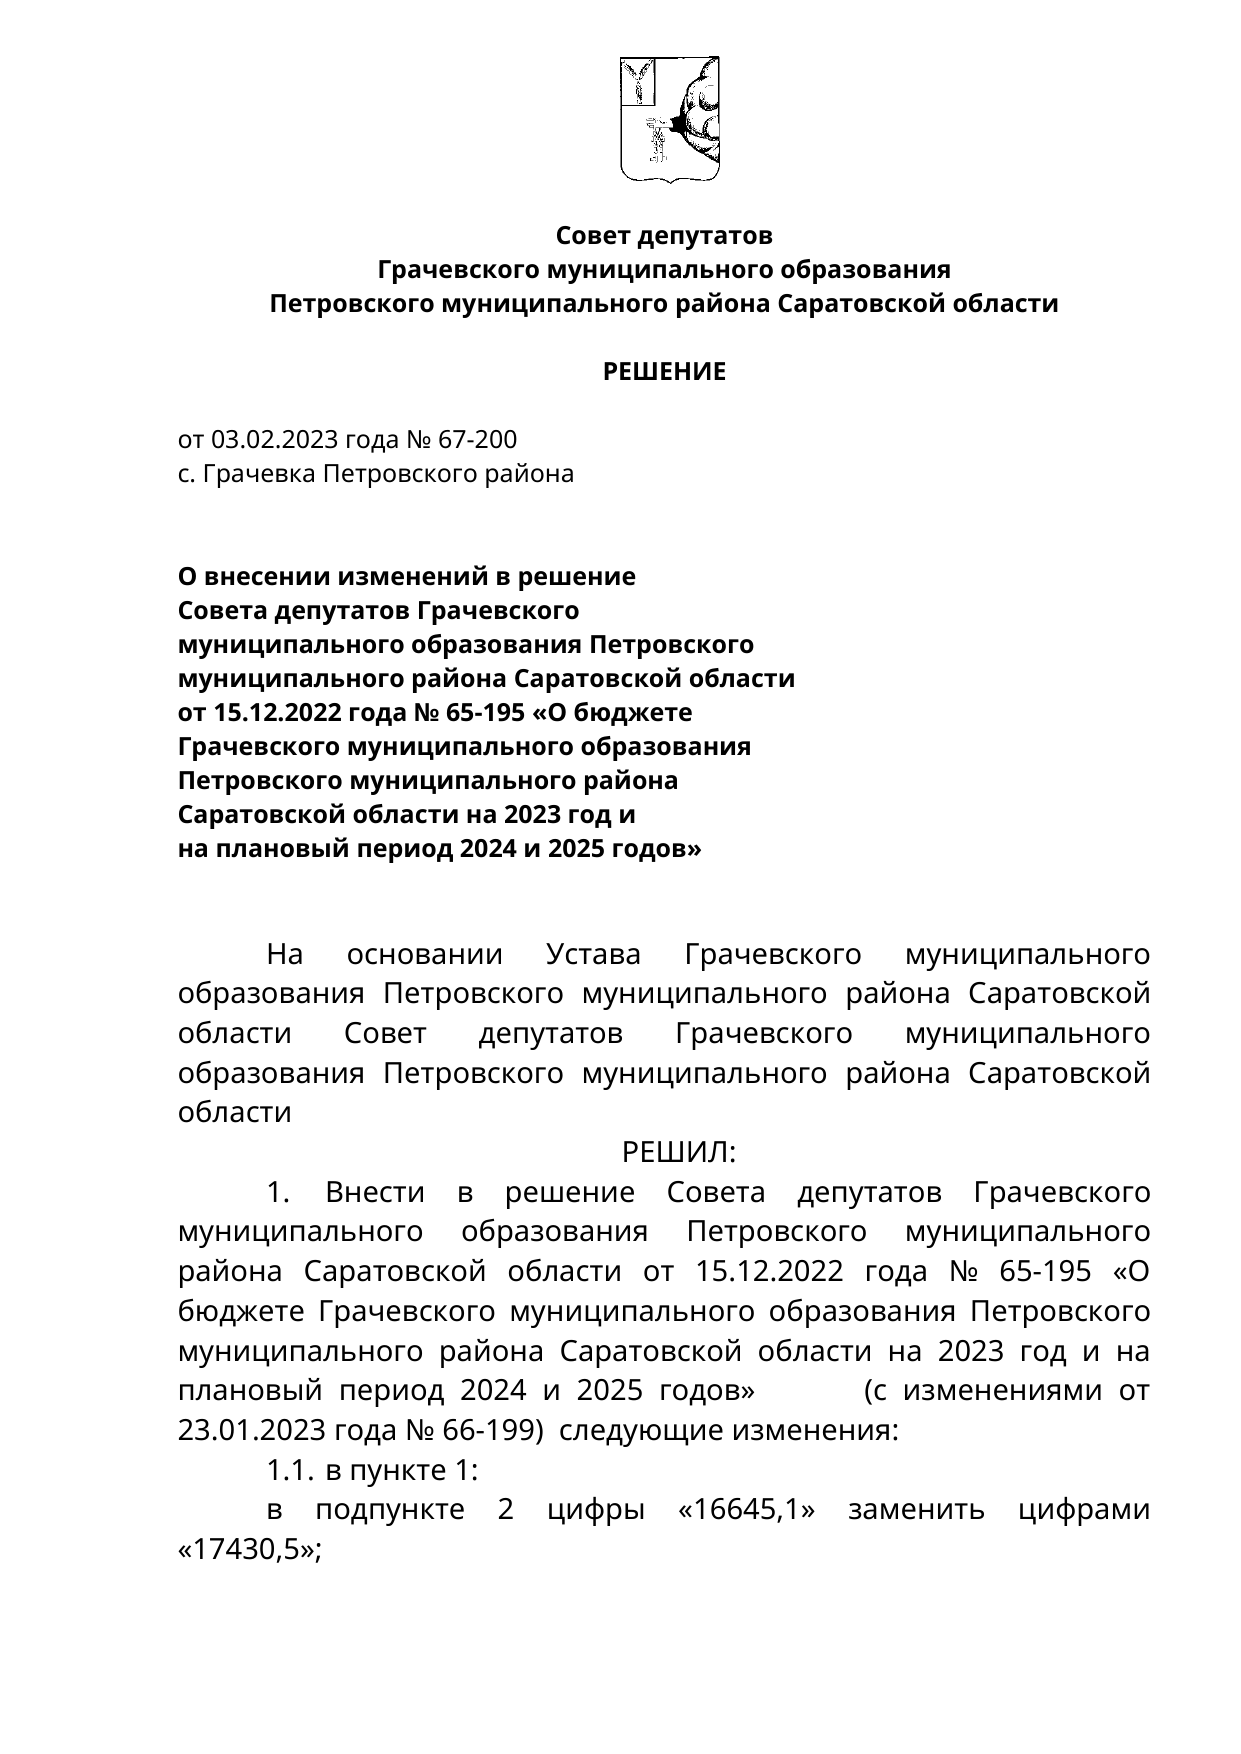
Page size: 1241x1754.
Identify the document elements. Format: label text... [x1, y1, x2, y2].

text в подпункте 2 цифры «16645,1» заменить цифрами «17430,5»; [177, 1488, 1152, 1568]
text 1.1. в пункте 1: [177, 1449, 1152, 1488]
text муниципального района Саратовской области [177, 660, 1152, 694]
text Совет депутатов [177, 218, 1152, 252]
text 1. Внести в решение Совета депутатов Грачевского муниципального образования Петровского муниципального района Саратовской области от 15.12.2022 года № 65-195 «О бюджете Грачевского муниципального образования Петровского муниципального района Саратовской области на 2023 год и на плановый период 2024 и 2025 годов» (с изменениями от 23.01.2023 года № 66-199) следующие изменения: [177, 1171, 1152, 1449]
text РЕШИЛ: [177, 1131, 1152, 1171]
text Совета депутатов Грачевского [177, 592, 1152, 626]
text Грачевского муниципального образования [177, 252, 1152, 286]
text Петровского муниципального района Саратовской области [177, 286, 1152, 320]
text на плановый период 2024 и 2025 годов» [177, 831, 1152, 865]
text муниципального образования Петровского [177, 626, 1152, 660]
text О внесении изменений в решение [177, 558, 1152, 592]
text Саратовской области на 2023 год и [177, 797, 1152, 831]
text На основании Устава Грачевского муниципального образования Петровского муниципального района Саратовской области Совет депутатов Грачевского муниципального образования Петровского муниципального района Саратовской области [177, 933, 1152, 1131]
text Грачевского муниципального образования [177, 728, 1152, 763]
text от 15.12.2022 года № 65-195 «О бюджете [177, 694, 1152, 728]
text с. Грачевка Петровского района [177, 456, 1152, 490]
text Петровского муниципального района [177, 763, 1152, 797]
text от 03.02.2023 года № 67-200 [177, 422, 1152, 456]
text РЕШЕНИЕ [177, 354, 1152, 388]
